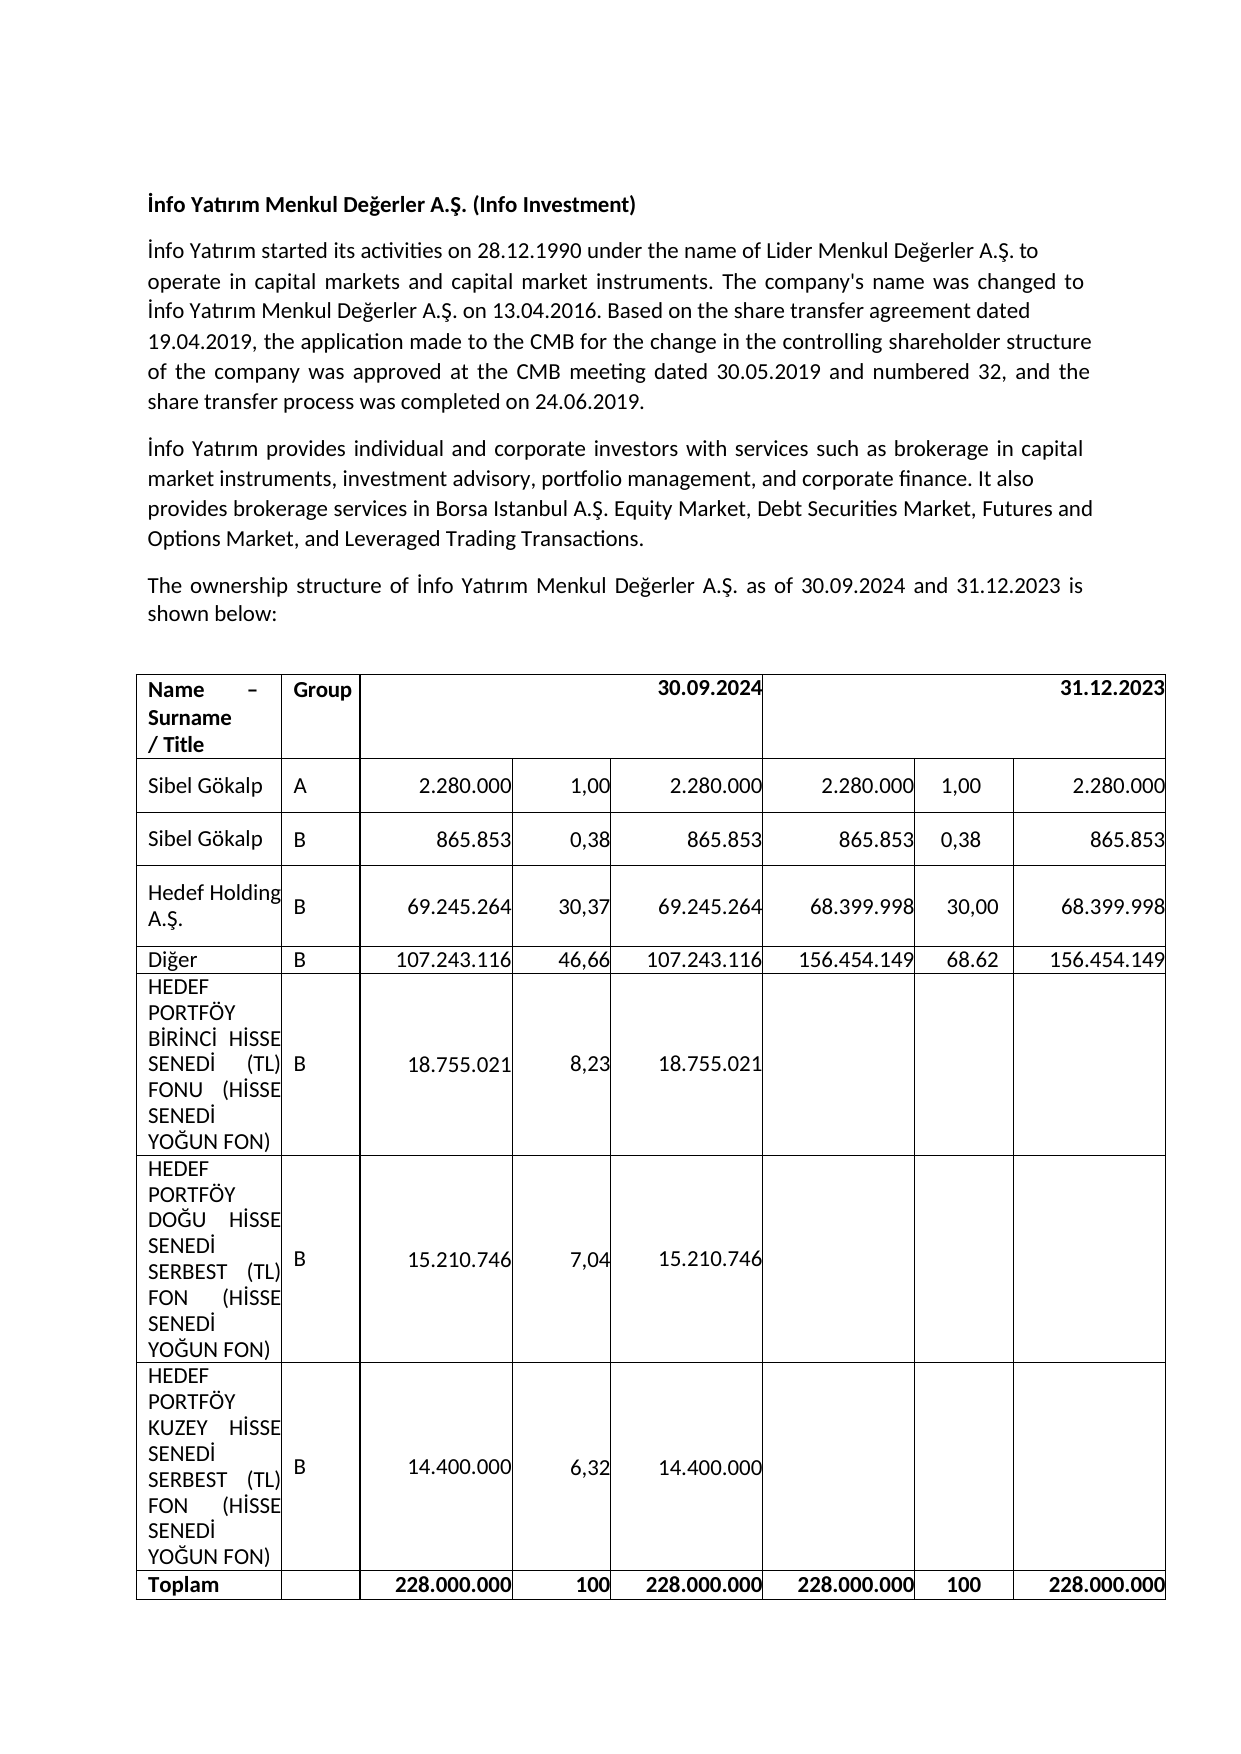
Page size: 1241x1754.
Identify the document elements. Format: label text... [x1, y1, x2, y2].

table_cell 18.755.021 [611, 974, 762, 1154]
table_cell Sibel Gökalp [137, 813, 281, 865]
table_cell 46,66 [513, 947, 610, 973]
table_cell 2.280.000 [1014, 759, 1165, 812]
text İnfo Yatırım provides individual and corporate investors with services such as brokerage in capital market instruments, investment advisory, portfolio management, and corporate finance. It also [147, 434, 1084, 492]
table_cell A [282, 759, 359, 812]
table_cell Hedef Holding A.Ş. [137, 866, 281, 946]
subtitle İnfo Yatırım Menkul Değerler A.Ş. (Info Investment) [147, 190, 1176, 218]
table_cell 69.245.264 [361, 866, 512, 946]
table_cell 68.399.998 [1014, 866, 1165, 946]
table_cell B [282, 1363, 359, 1570]
table_cell 156.454.149 [1014, 947, 1165, 973]
table_cell [763, 974, 914, 1154]
text The ownership structure of İnfo Yatırım Menkul Değerler A.Ş. as of 30.09.2024 and 31.12.2023 is shown below: [147, 571, 1084, 627]
table_cell HEDEF PORTFÖY BİRİNCİ HİSSE SENEDİ (TL) FONU (HİSSE SENEDİ YOĞUN FON) [137, 974, 281, 1154]
table_cell 7,04 [513, 1156, 610, 1362]
table_cell 865.853 [1014, 813, 1165, 865]
text provides brokerage services in Borsa Istanbul A.Ş. Equity Market, Debt Securities Market, Futures and Options Market, and Leveraged Trading Transactions. [147, 494, 1093, 552]
table_cell Toplam [137, 1571, 281, 1599]
table_cell 15.210.746 [611, 1156, 762, 1362]
table_cell 107.243.116 [611, 947, 762, 973]
table_cell 228.000.000 [361, 1571, 512, 1599]
table_cell 30,00 [915, 866, 1013, 946]
table_cell 30,37 [513, 866, 610, 946]
table_cell 68.62 [915, 947, 1013, 973]
table_cell 100 [915, 1571, 1013, 1599]
table_cell 6,32 [513, 1363, 610, 1570]
table_cell 0,38 [915, 813, 1013, 865]
text operate in capital markets and capital market instruments. The company's name was changed to İnfo Yatırım Menkul Değerler A.Ş. on 13.04.2016. Based on the share transfer agreement dated [147, 267, 1084, 325]
table_cell [1014, 1363, 1165, 1570]
table_cell B [282, 974, 359, 1154]
table_header Group [282, 675, 359, 758]
table_cell 865.853 [611, 813, 762, 865]
table_cell 0,38 [513, 813, 610, 865]
table_cell HEDEF PORTFÖY KUZEY HİSSE SENEDİ SERBEST (TL) FON (HİSSE SENEDİ YOĞUN FON) [137, 1363, 281, 1570]
table_cell Diğer [137, 947, 281, 973]
table_header Name – Surname / Title [137, 675, 281, 758]
table_cell 1,00 [915, 759, 1013, 812]
table_cell B [282, 1156, 359, 1362]
table_cell [1014, 1156, 1165, 1362]
table_cell 14.400.000 [611, 1363, 762, 1570]
table_cell 228.000.000 [763, 1571, 914, 1599]
table_cell [915, 1156, 1013, 1362]
table_cell [763, 1156, 914, 1362]
table_cell 68.399.998 [763, 866, 914, 946]
table_cell 18.755.021 [361, 974, 512, 1154]
table_cell 865.853 [361, 813, 512, 865]
table_cell Sibel Gökalp [137, 759, 281, 812]
table_cell 8,23 [513, 974, 610, 1154]
table_cell 69.245.264 [611, 866, 762, 946]
table_cell 100 [513, 1571, 610, 1599]
table_cell [282, 1571, 359, 1599]
table_cell 15.210.746 [361, 1156, 512, 1362]
table_header 31.12.2023 [763, 675, 1165, 758]
table_cell B [282, 813, 359, 865]
table_cell HEDEF PORTFÖY DOĞU HİSSE SENEDİ SERBEST (TL) FON (HİSSE SENEDİ YOĞUN FON) [137, 1156, 281, 1362]
table_cell 865.853 [763, 813, 914, 865]
table_header 30.09.2024 [361, 675, 762, 758]
table_cell 228.000.000 [1014, 1571, 1165, 1599]
table_cell B [282, 866, 359, 946]
text 19.04.2019, the application made to the CMB for the change in the controlling shareholder structure of the company was approved at the CMB meeting dated 30.05.2019 and numbered 32, and the share transfer process was completed on 24.06.2019. [147, 327, 1092, 415]
table_cell 1,00 [513, 759, 610, 812]
table_cell [915, 1363, 1013, 1570]
table_cell [763, 1363, 914, 1570]
table_cell 228.000.000 [611, 1571, 762, 1599]
text İnfo Yatırım started its activities on 28.12.1990 under the name of Lider Menkul Değerler A.Ş. to [147, 237, 1176, 265]
table_cell 14.400.000 [361, 1363, 512, 1570]
table_cell 107.243.116 [361, 947, 512, 973]
table_cell 156.454.149 [763, 947, 914, 973]
table_cell B [282, 947, 359, 973]
table_cell 2.280.000 [611, 759, 762, 812]
table_cell 2.280.000 [361, 759, 512, 812]
table_cell [1014, 974, 1165, 1154]
table_cell 2.280.000 [763, 759, 914, 812]
table_cell [915, 974, 1013, 1154]
